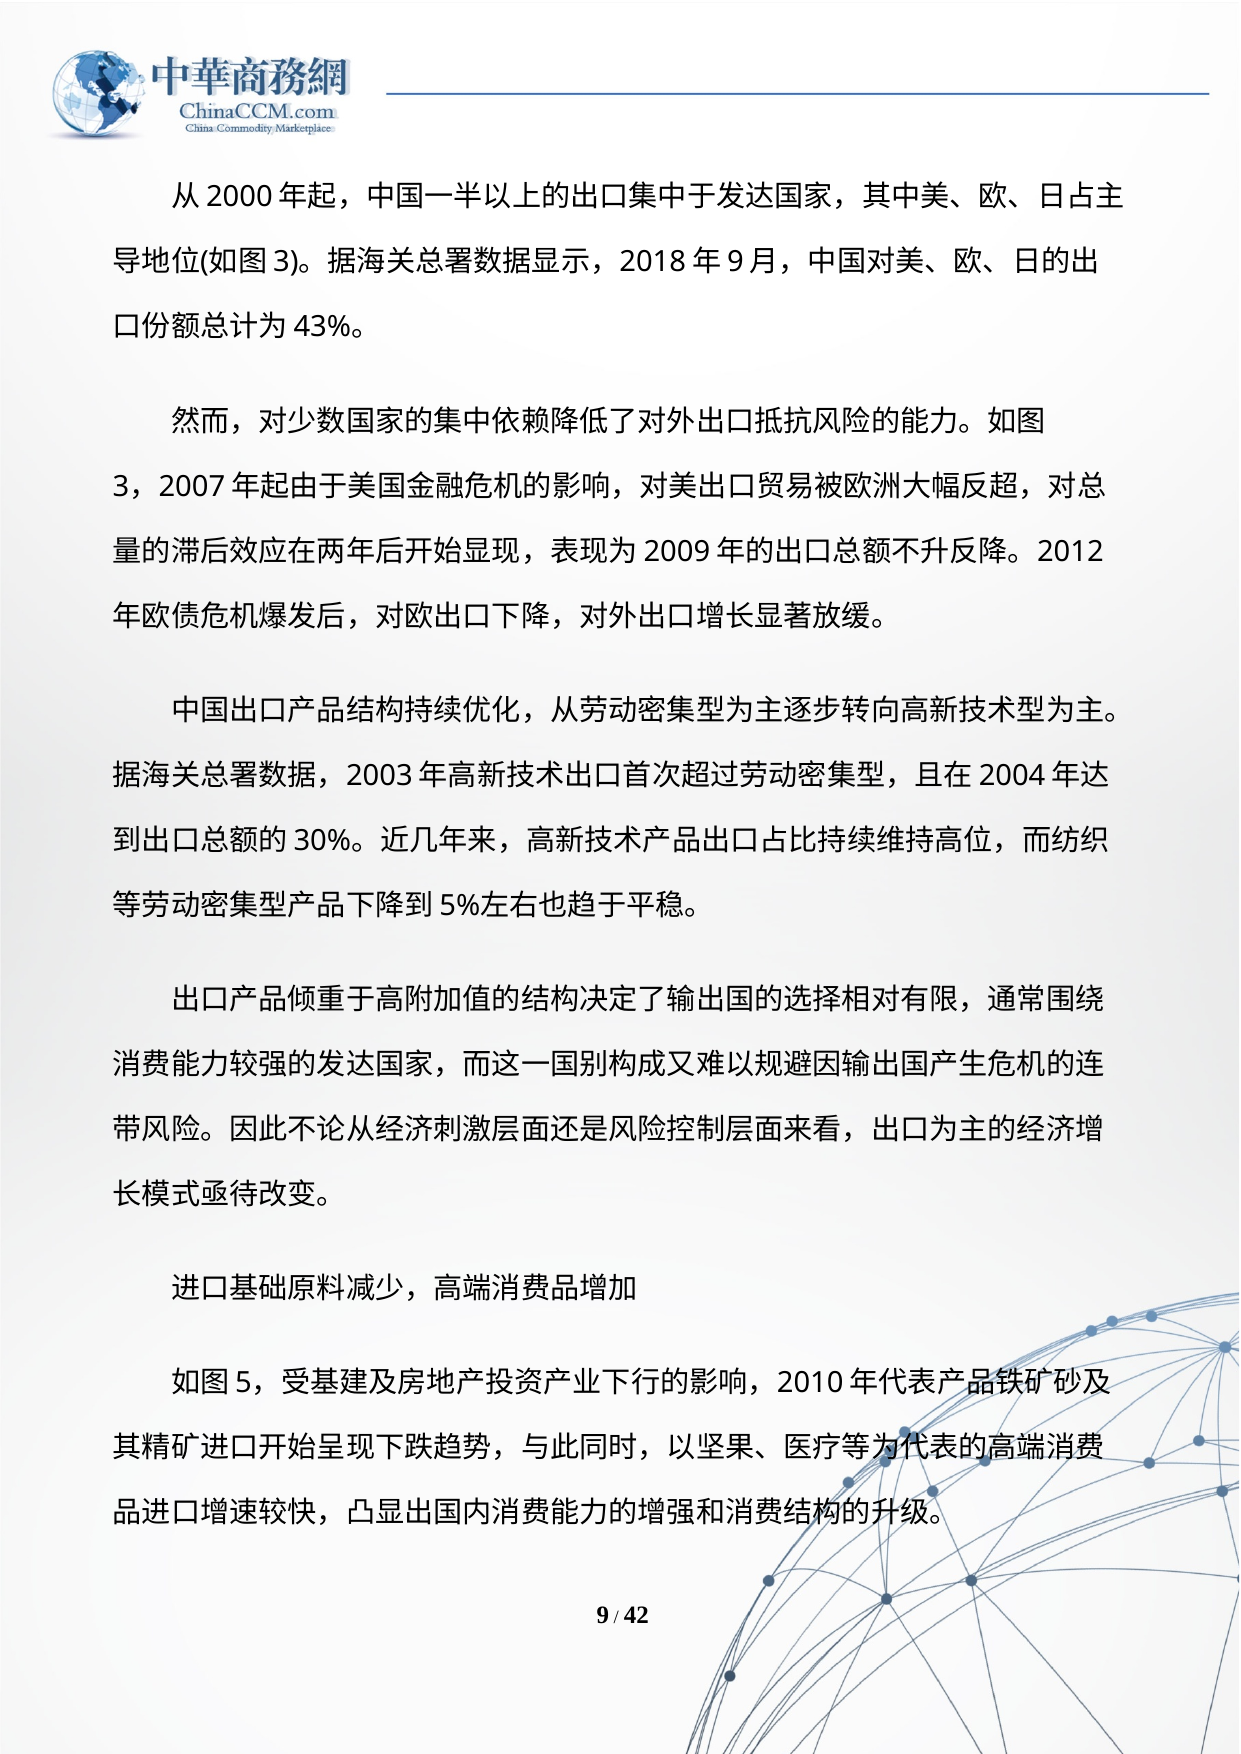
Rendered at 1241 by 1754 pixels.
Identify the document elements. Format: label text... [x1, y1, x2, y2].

text 然而，对少数国家的集中依赖降低了对外出口抵抗风险的能力。如图3，2007年起由于美国金融危机的影响，对美出口贸易被欧洲大幅反超，对总量的滞后效应在两年后开始显现，表现为2009年的出口总额不升反降。2012年欧债危机爆发后，对欧出口下降，对外出口增长显著放缓。 [112, 386, 1128, 646]
text 出口产品倾重于高附加值的结构决定了输出国的选择相对有限，通常围绕消费能力较强的发达国家，而这一国别构成又难以规避因输出国产生危机的连带风险。因此不论从经济刺激层面还是风险控制层面来看，出口为主的经济增长模式亟待改变。 [112, 964, 1128, 1224]
text 从2000年起，中国一半以上的出口集中于发达国家，其中美、欧、日占主导地位(如图3)。据海关总署数据显示，2018年9月，中国对美、欧、日的出口份额总计为43%。 [112, 162, 1128, 357]
text 如图5，受基建及房地产投资产业下行的影响，2010年代表产品铁矿砂及其精矿进口开始呈现下跌趋势，与此同时，以坚果、医疗等为代表的高端消费品进口增速较快，凸显出国内消费能力的增强和消费结构的升级。 [112, 1348, 1128, 1543]
text 中国出口产品结构持续优化，从劳动密集型为主逐步转向高新技术型为主。据海关总署数据，2003年高新技术出口首次超过劳动密集型，且在2004年达到出口总额的30%。近几年来，高新技术产品出口占比持续维持高位，而纺织等劳动密集型产品下降到5%左右也趋于平稳。 [112, 675, 1128, 935]
text 进口基础原料减少，高端消费品增加 [112, 1253, 1128, 1318]
picture [0, 2, 1240, 1754]
